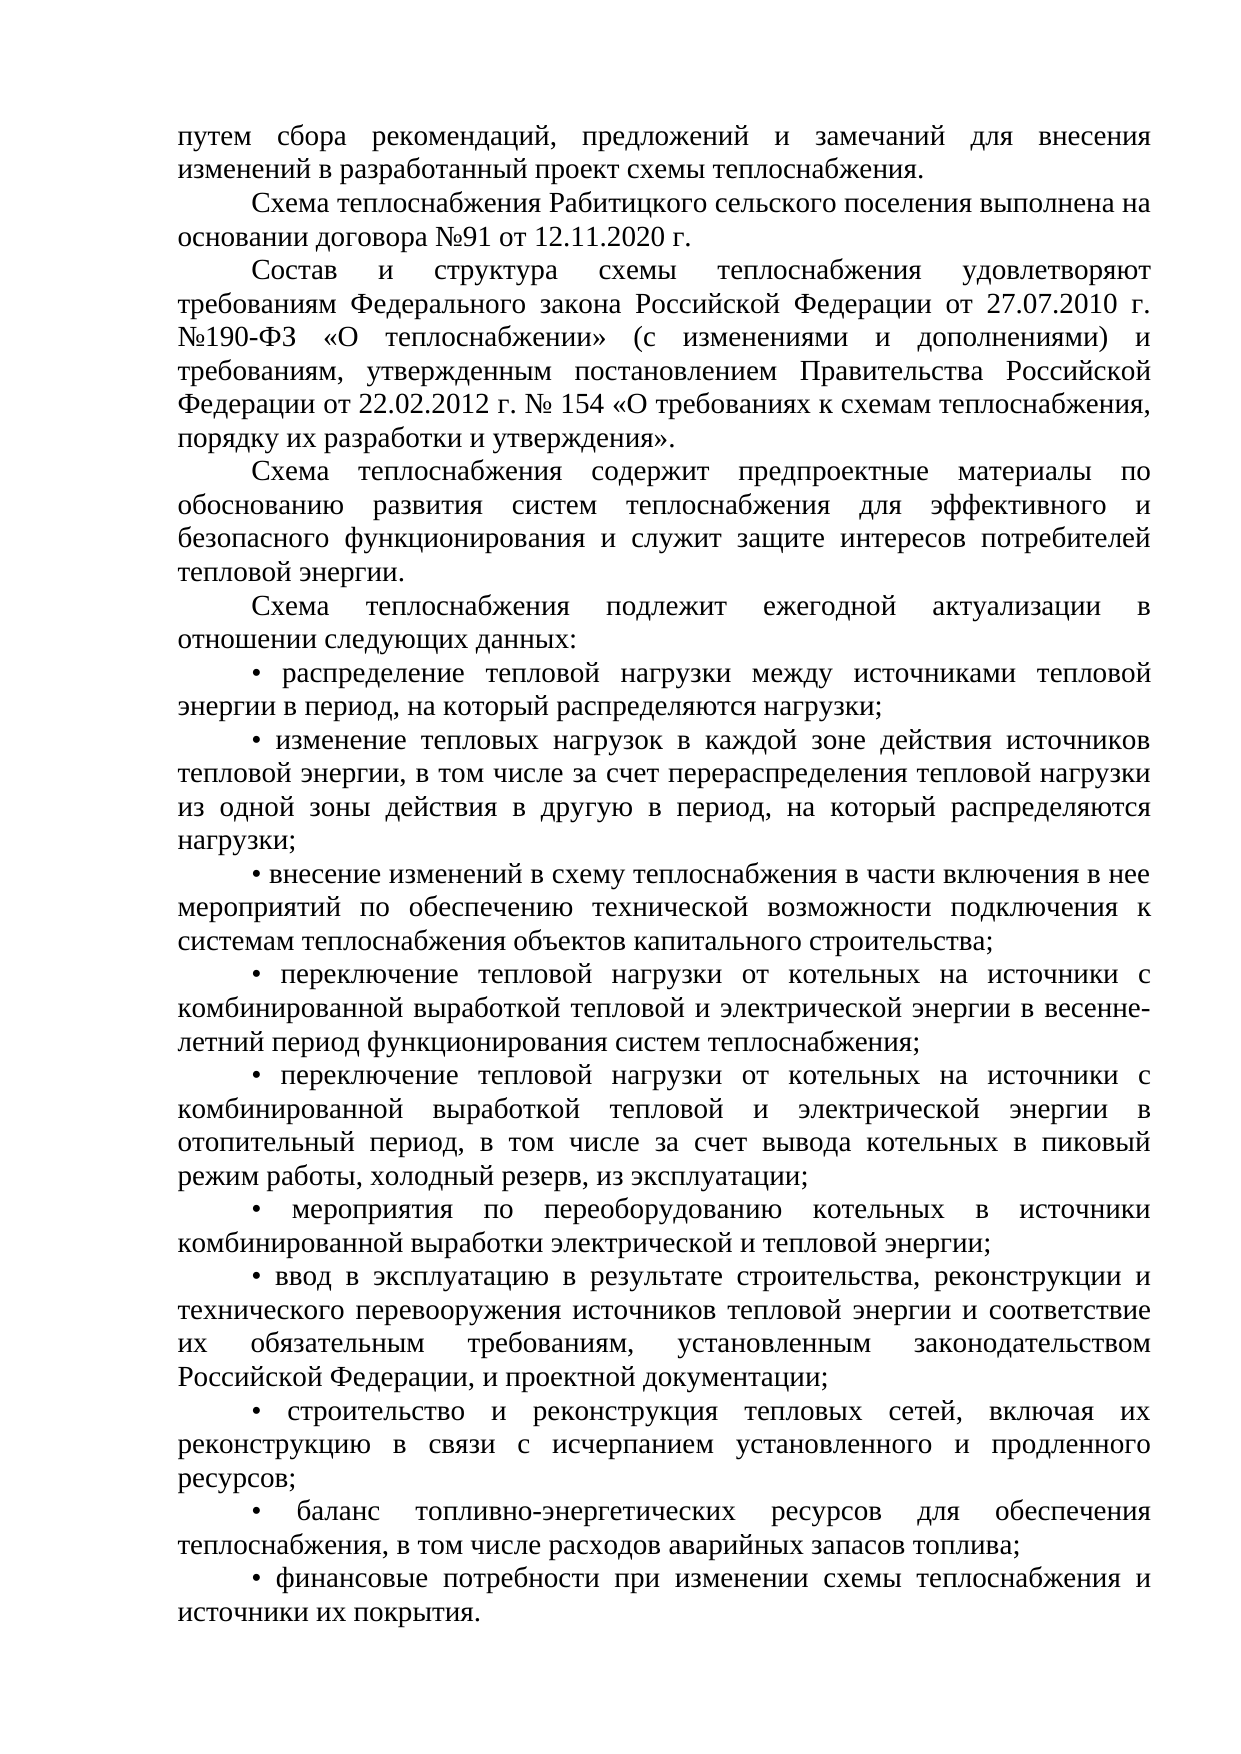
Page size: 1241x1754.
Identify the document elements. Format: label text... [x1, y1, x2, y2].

text • строительство и реконструкция тепловых сетей, включая их реконструкцию в связи с исчерпанием установленного и продленного ресурсов; [177, 1393, 1152, 1493]
text • переключение тепловой нагрузки от котельных на источники с комбинированной выработкой тепловой и электрической энергии в весенне-летний период функционирования систем теплоснабжения; [177, 957, 1152, 1057]
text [177, 118, 1152, 185]
text Состав и структура схемы теплоснабжения удовлетворяют требованиям Федерального закона Российской Федерации от 27.07.2010 г. №190-ФЗ «О теплоснабжении» (с изменениями и дополнениями) и требованиям, утвержденным постановлением Правительства Российской Федерации от 22.02.2012 г. № 154 «О требованиях к схемам теплоснабжения, порядку их разработки и утверждения». [177, 252, 1152, 453]
text Схема теплоснабжения Рабитицкого сельского поселения выполнена на основании договора №91 от 12.11.2020 г. [177, 185, 1152, 252]
text Схема теплоснабжения подлежит ежегодной актуализации в отношении следующих данных: [177, 588, 1152, 655]
text • баланс топливно-энергетических ресурсов для обеспечения теплоснабжения, в том числе расходов аварийных запасов топлива; [177, 1493, 1152, 1560]
text • внесение изменений в схему теплоснабжения в части включения в нее мероприятий по обеспечению технической возможности подключения к системам теплоснабжения объектов капитального строительства; [177, 856, 1152, 957]
text • финансовые потребности при изменении схемы теплоснабжения и источники их покрытия. [177, 1560, 1152, 1627]
text • распределение тепловой нагрузки между источниками тепловой энергии в период, на который распределяются нагрузки; [177, 655, 1152, 722]
text • переключение тепловой нагрузки от котельных на источники с комбинированной выработкой тепловой и электрической энергии в отопительный период, в том числе за счет вывода котельных в пиковый режим работы, холодный резерв, из эксплуатации; [177, 1057, 1152, 1191]
text • мероприятия по переоборудованию котельных в источники комбинированной выработки электрической и тепловой энергии; [177, 1191, 1152, 1258]
text • ввод в эксплуатацию в результате строительства, реконструкции и технического перевооружения источников тепловой энергии и соответствие их обязательным требованиям, установленным законодательством Российской Федерации, и проектной документации; [177, 1258, 1152, 1393]
text • изменение тепловых нагрузок в каждой зоне действия источников тепловой энергии, в том числе за счет перераспределения тепловой нагрузки из одной зоны действия в другую в период, на который распределяются нагрузки; [177, 722, 1152, 856]
text Схема теплоснабжения содержит предпроектные материалы по обоснованию развития систем теплоснабжения для эффективного и безопасного функционирования и служит защите интересов потребителей тепловой энергии. [177, 453, 1152, 588]
